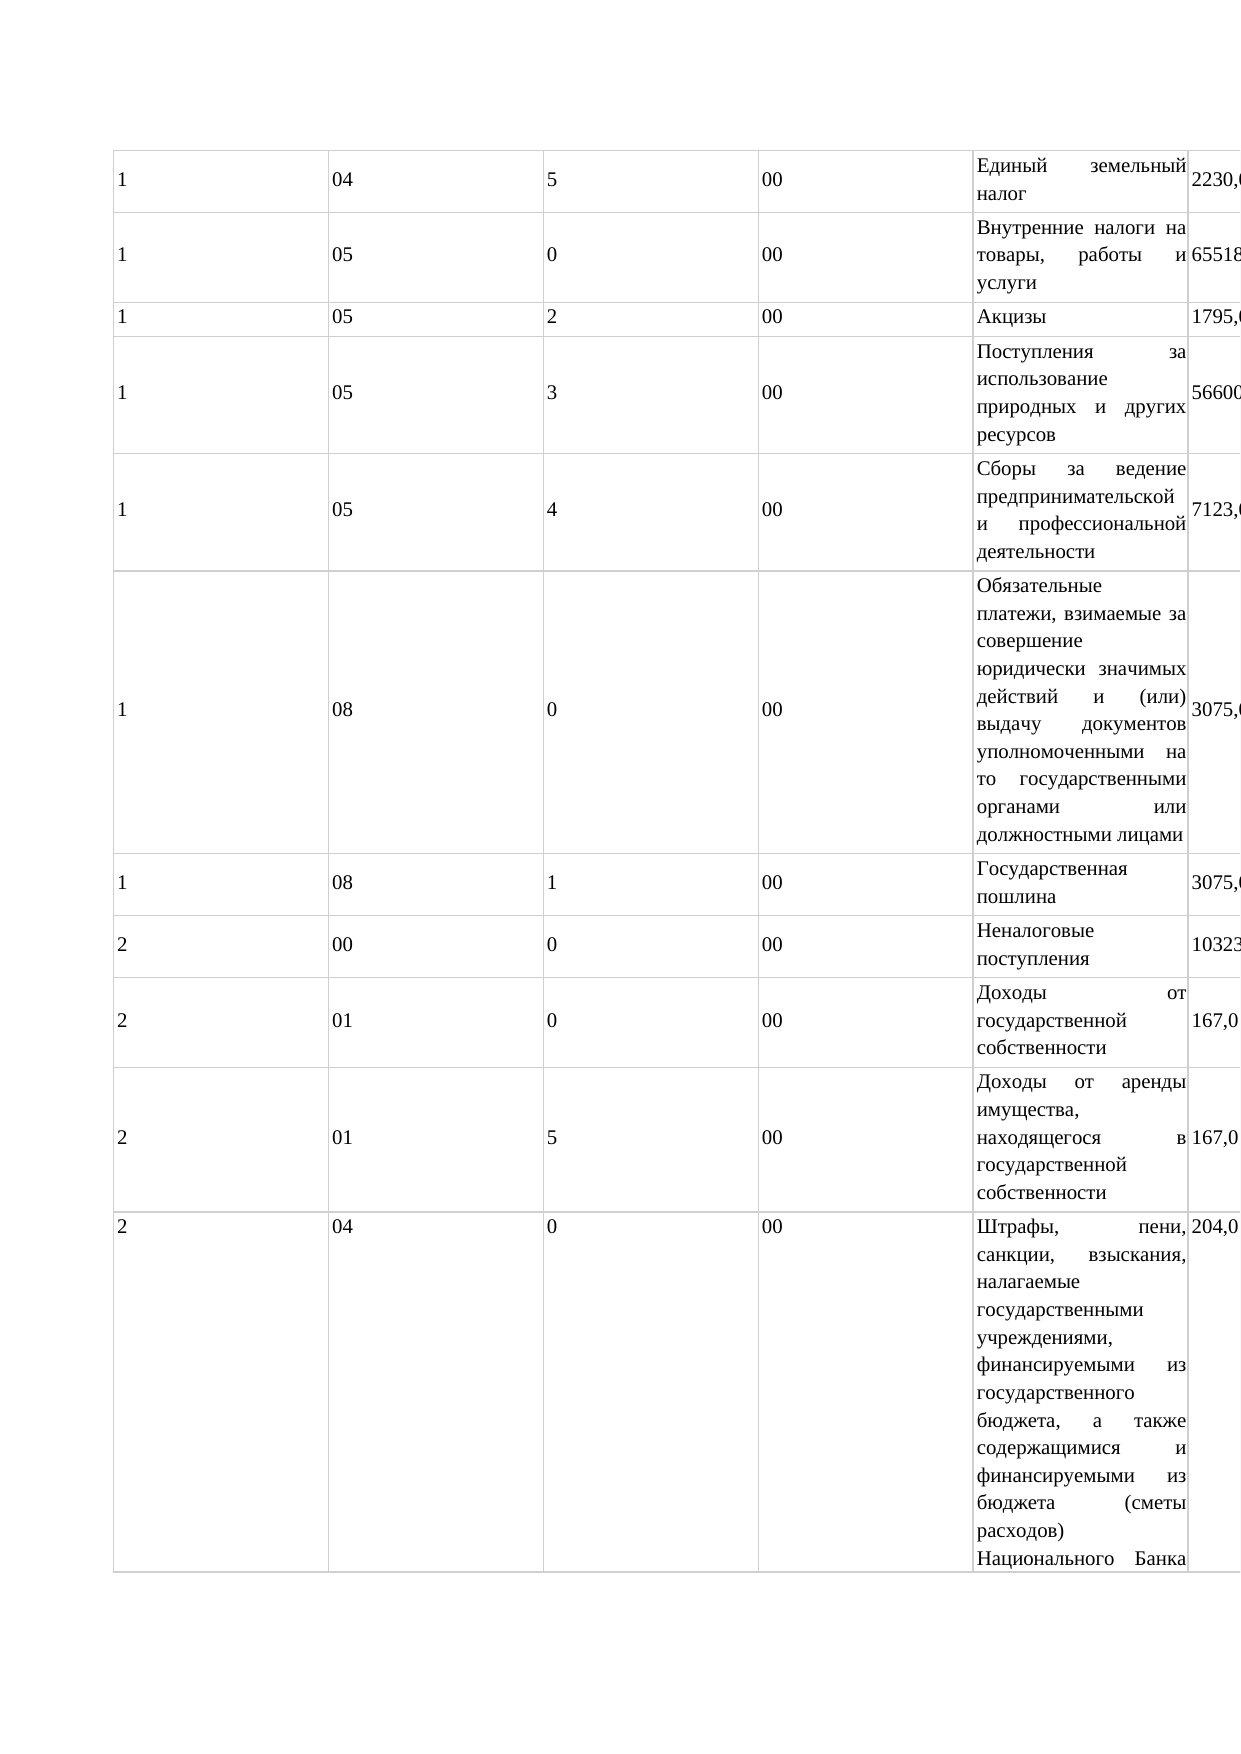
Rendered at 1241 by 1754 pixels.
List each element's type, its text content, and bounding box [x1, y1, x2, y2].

table_cell 3075,0 [1189, 572, 1240, 853]
table_cell 0 [544, 1213, 758, 1571]
table_cell 08 [329, 854, 543, 915]
table_cell 2 [114, 978, 328, 1067]
table_cell 65518,0 [1189, 213, 1240, 302]
table_cell 1 [114, 151, 328, 212]
table_cell Неналоговые поступления [974, 916, 1187, 977]
table_cell 0 [544, 978, 758, 1067]
table_cell 5 [544, 151, 758, 212]
table_cell 10323,0 [1189, 916, 1240, 977]
table_cell Обязательные платежи, взимаемые за совершение юридически значимых действий и (или) выдачу документов уполномоченными на то государственными органами или должностными лицами [974, 572, 1187, 853]
table_cell 204,0 [1189, 1213, 1240, 1571]
table_cell 1 [114, 213, 328, 302]
table_cell 167,0 [1189, 978, 1240, 1067]
table_cell 2 [114, 1068, 328, 1211]
table_cell 00 [759, 916, 972, 977]
table_cell Государственная пошлина [974, 854, 1187, 915]
table_cell 05 [329, 337, 543, 453]
table_cell Поступления за использование природных и других ресурсов [974, 337, 1187, 453]
table_cell 2 [544, 303, 758, 336]
table_cell 04 [329, 1213, 543, 1571]
table_cell 1 [114, 572, 328, 853]
table_cell 00 [759, 151, 972, 212]
table_cell 00 [759, 213, 972, 302]
table_cell 0 [544, 213, 758, 302]
table_cell 05 [329, 213, 543, 302]
table_cell Сборы за ведение предпринимательской и профессиональной деятельности [974, 454, 1187, 570]
table_cell 0 [544, 916, 758, 977]
table_cell 7123,0 [1189, 454, 1240, 570]
table_cell Акцизы [974, 303, 1187, 336]
table_cell 00 [759, 572, 972, 853]
table_cell 5 [544, 1068, 758, 1211]
table_cell Доходы от аренды имущества, находящегося в государственной собственности [974, 1068, 1187, 1211]
table_cell 01 [329, 1068, 543, 1211]
table_cell 04 [329, 151, 543, 212]
table_cell 0 [544, 572, 758, 853]
table_cell 01 [329, 978, 543, 1067]
table_cell 2 [114, 1213, 328, 1571]
table_cell 00 [759, 303, 972, 336]
table_cell 05 [329, 454, 543, 570]
table_cell 00 [759, 454, 972, 570]
table_cell Доходы от государственной собственности [974, 978, 1187, 1067]
table_cell 3 [544, 337, 758, 453]
table_cell 3075,0 [1189, 854, 1240, 915]
table_cell Единый земельный налог [974, 151, 1187, 212]
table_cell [974, 1213, 1187, 1571]
table_cell 167,0 [1189, 1068, 1240, 1211]
table_cell 00 [759, 978, 972, 1067]
table_cell 2230,0 [1189, 151, 1240, 212]
table_cell 1795,0 [1189, 303, 1240, 336]
table_cell 00 [759, 1213, 972, 1571]
table_cell 1 [544, 854, 758, 915]
table_cell 00 [329, 916, 543, 977]
table_cell 56600,0 [1189, 337, 1240, 453]
table_cell Внутренние налоги на товары, работы и услуги [974, 213, 1187, 302]
table_cell 1 [114, 454, 328, 570]
table_cell 1 [114, 303, 328, 336]
table_cell 4 [544, 454, 758, 570]
table_cell 05 [329, 303, 543, 336]
table_cell 00 [759, 337, 972, 453]
table_cell 08 [329, 572, 543, 853]
table_cell 2 [114, 916, 328, 977]
table_cell 00 [759, 1068, 972, 1211]
table_cell 1 [114, 854, 328, 915]
table_cell 1 [114, 337, 328, 453]
table_cell 00 [759, 854, 972, 915]
